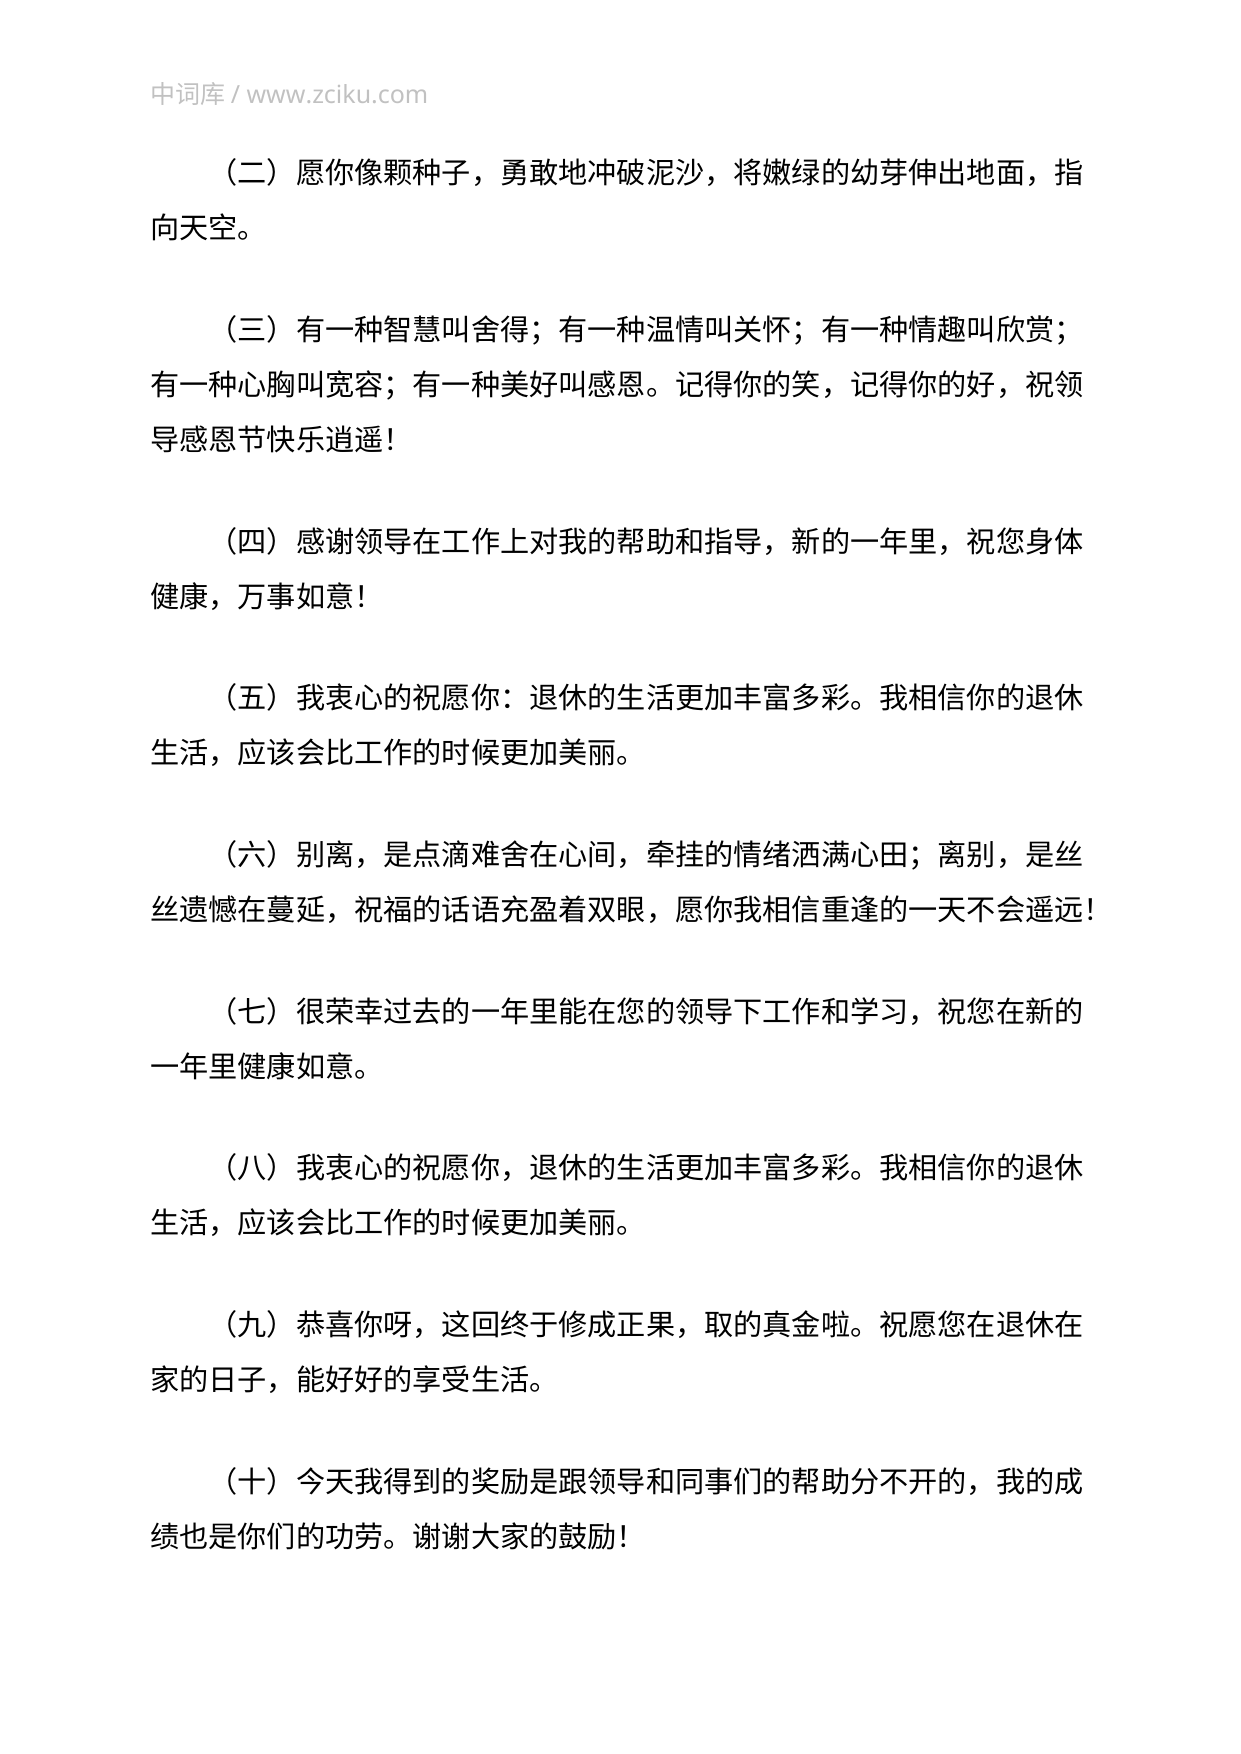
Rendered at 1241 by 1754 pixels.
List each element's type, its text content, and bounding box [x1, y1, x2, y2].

text （十）今天我得到的奖励是跟领导和同事们的帮助分不开的，我的成绩也是你们的功劳。谢谢大家的鼓励！ [150, 1458, 1090, 1555]
text （三）有一种智慧叫舍得；有一种温情叫关怀；有一种情趣叫欣赏；有一种心胸叫宽容；有一种美好叫感恩。记得你的笑，记得你的好，祝领导感恩节快乐逍遥！ [150, 307, 1090, 459]
text （六）别离，是点滴难舍在心间，牵挂的情绪洒满心田；离别，是丝丝遗憾在蔓延，祝福的话语充盈着双眼，愿你我相信重逢的一天不会遥远！ [150, 832, 1090, 929]
text （七）很荣幸过去的一年里能在您的领导下工作和学习，祝您在新的一年里健康如意。 [150, 988, 1090, 1085]
text （二）愿你像颗种子，勇敢地冲破泥沙，将嫩绿的幼芽伸出地面，指向天空。 [150, 150, 1090, 247]
text （四）感谢领导在工作上对我的帮助和指导，新的一年里，祝您身体健康，万事如意！ [150, 518, 1090, 615]
text （八）我衷心的祝愿你，退休的生活更加丰富多彩。我相信你的退休生活，应该会比工作的时候更加美丽。 [150, 1145, 1090, 1242]
text （九）恭喜你呀，这回终于修成正果，取的真金啦。祝愿您在退休在家的日子，能好好的享受生活。 [150, 1302, 1090, 1399]
text （五）我衷心的祝愿你：退休的生活更加丰富多彩。我相信你的退休生活，应该会比工作的时候更加美丽。 [150, 675, 1090, 772]
